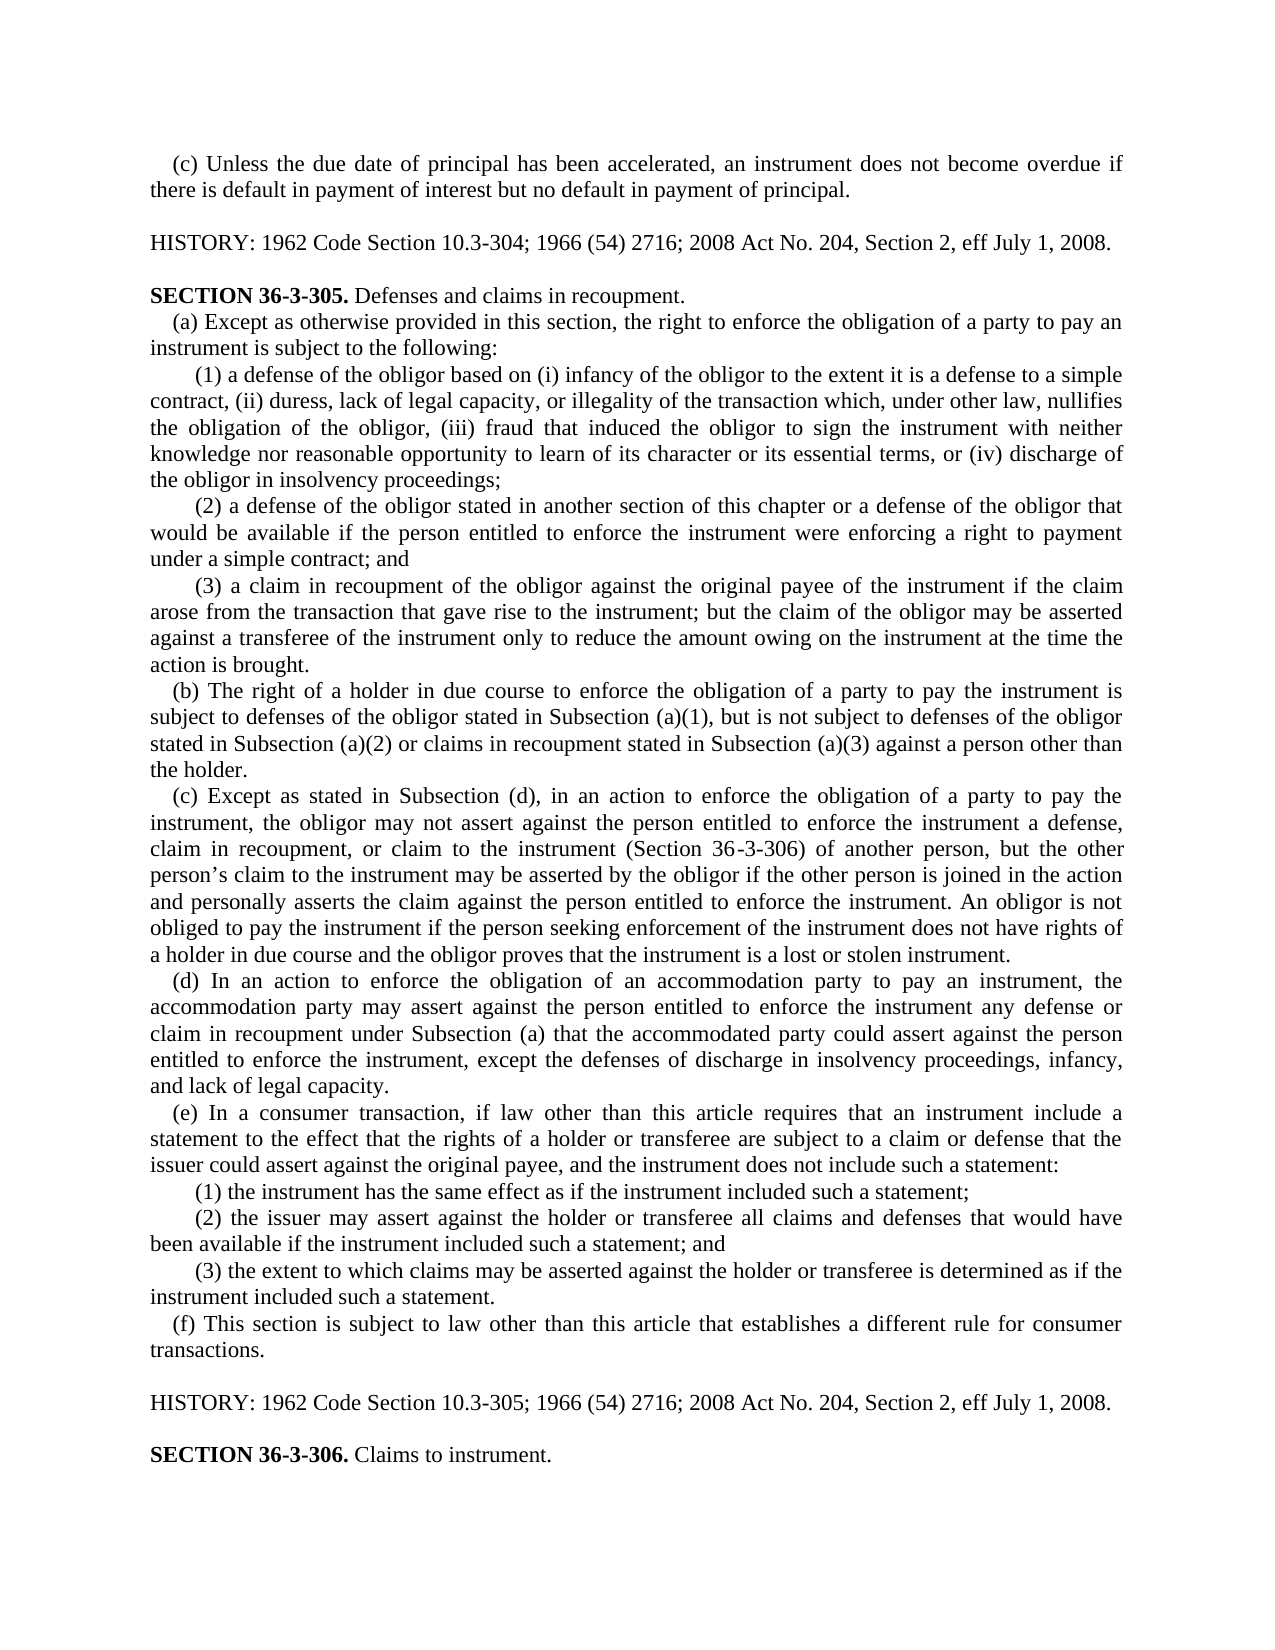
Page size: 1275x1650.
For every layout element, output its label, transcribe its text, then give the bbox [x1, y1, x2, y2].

text SECTION 36-3-306. Claims to instrument. [150, 1441, 1125, 1468]
text (d) In an action to enforce the obligation of an accommodation party to pay an instrument, the accommodation party may assert against the person entitled to enforce the instrument any defense or claim in recoupment under Subsection (a) that the accommodated party could assert against the person entitled to enforce the instrument, except the defenses of discharge in insolvency proceedings, infancy, and lack of legal capacity. [150, 967, 1125, 1099]
text (2) a defense of the obligor stated in another section of this chapter or a defense of the obligor that would be available if the person entitled to enforce the instrument were enforcing a right to payment under a simple contract; and [150, 493, 1125, 572]
text HISTORY: 1962 Code Section 10.3-304; 1966 (54) 2716; 2008 Act No. 204, Section 2, eff July 1, 2008. [150, 229, 1125, 255]
text (3) a claim in recoupment of the obligor against the original payee of the instrument if the claim arose from the transaction that gave rise to the instrument; but the claim of the obligor may be asserted against a transferee of the instrument only to reduce the amount owing on the instrument at the time the action is brought. [150, 572, 1125, 677]
text (c) Except as stated in Subsection (d), in an action to enforce the obligation of a party to pay the instrument, the obligor may not assert against the person entitled to enforce the instrument a defense, claim in recoupment, or claim to the instrument (Section 36-3-306) of another person, but the other person’s claim to the instrument may be asserted by the obligor if the other person is joined in the action and personally asserts the claim against the person entitled to enforce the instrument. An obligor is not obliged to pay the instrument if the person seeking enforcement of the instrument does not have rights of a holder in due course and the obligor proves that the instrument is a lost or stolen instrument. [150, 782, 1125, 967]
text (1) a defense of the obligor based on (i) infancy of the obligor to the extent it is a defense to a simple contract, (ii) duress, lack of legal capacity, or illegality of the transaction which, under other law, nullifies the obligation of the obligor, (iii) fraud that induced the obligor to sign the instrument with neither knowledge nor reasonable opportunity to learn of its character or its essential terms, or (iv) discharge of the obligor in insolvency proceedings; [150, 361, 1125, 493]
text (3) the extent to which claims may be asserted against the holder or transferee is determined as if the instrument included such a statement. [150, 1257, 1125, 1309]
text (e) In a consumer transaction, if law other than this article requires that an instrument include a statement to the effect that the rights of a holder or transferee are subject to a claim or defense that the issuer could assert against the original payee, and the instrument does not include such a statement: [150, 1099, 1125, 1178]
text HISTORY: 1962 Code Section 10.3-305; 1966 (54) 2716; 2008 Act No. 204, Section 2, eff July 1, 2008. [150, 1389, 1125, 1415]
text (2) the issuer may assert against the holder or transferee all claims and defenses that would have been available if the instrument included such a statement; and [150, 1204, 1125, 1257]
text (a) Except as otherwise provided in this section, the right to enforce the obligation of a party to pay an instrument is subject to the following: [150, 308, 1125, 361]
text (f) This section is subject to law other than this article that establishes a different rule for consumer transactions. [150, 1309, 1125, 1362]
text SECTION 36-3-305. Defenses and claims in recoupment. [150, 282, 1125, 308]
text (b) The right of a holder in due course to enforce the obligation of a party to pay the instrument is subject to defenses of the obligor stated in Subsection (a)(1), but is not subject to defenses of the obligor stated in Subsection (a)(2) or claims in recoupment stated in Subsection (a)(3) against a person other than the holder. [150, 677, 1125, 782]
text (1) the instrument has the same effect as if the instrument included such a statement; [150, 1178, 1125, 1204]
text (c) Unless the due date of principal has been accelerated, an instrument does not become overdue if there is default in payment of interest but no default in payment of principal. [150, 150, 1125, 203]
